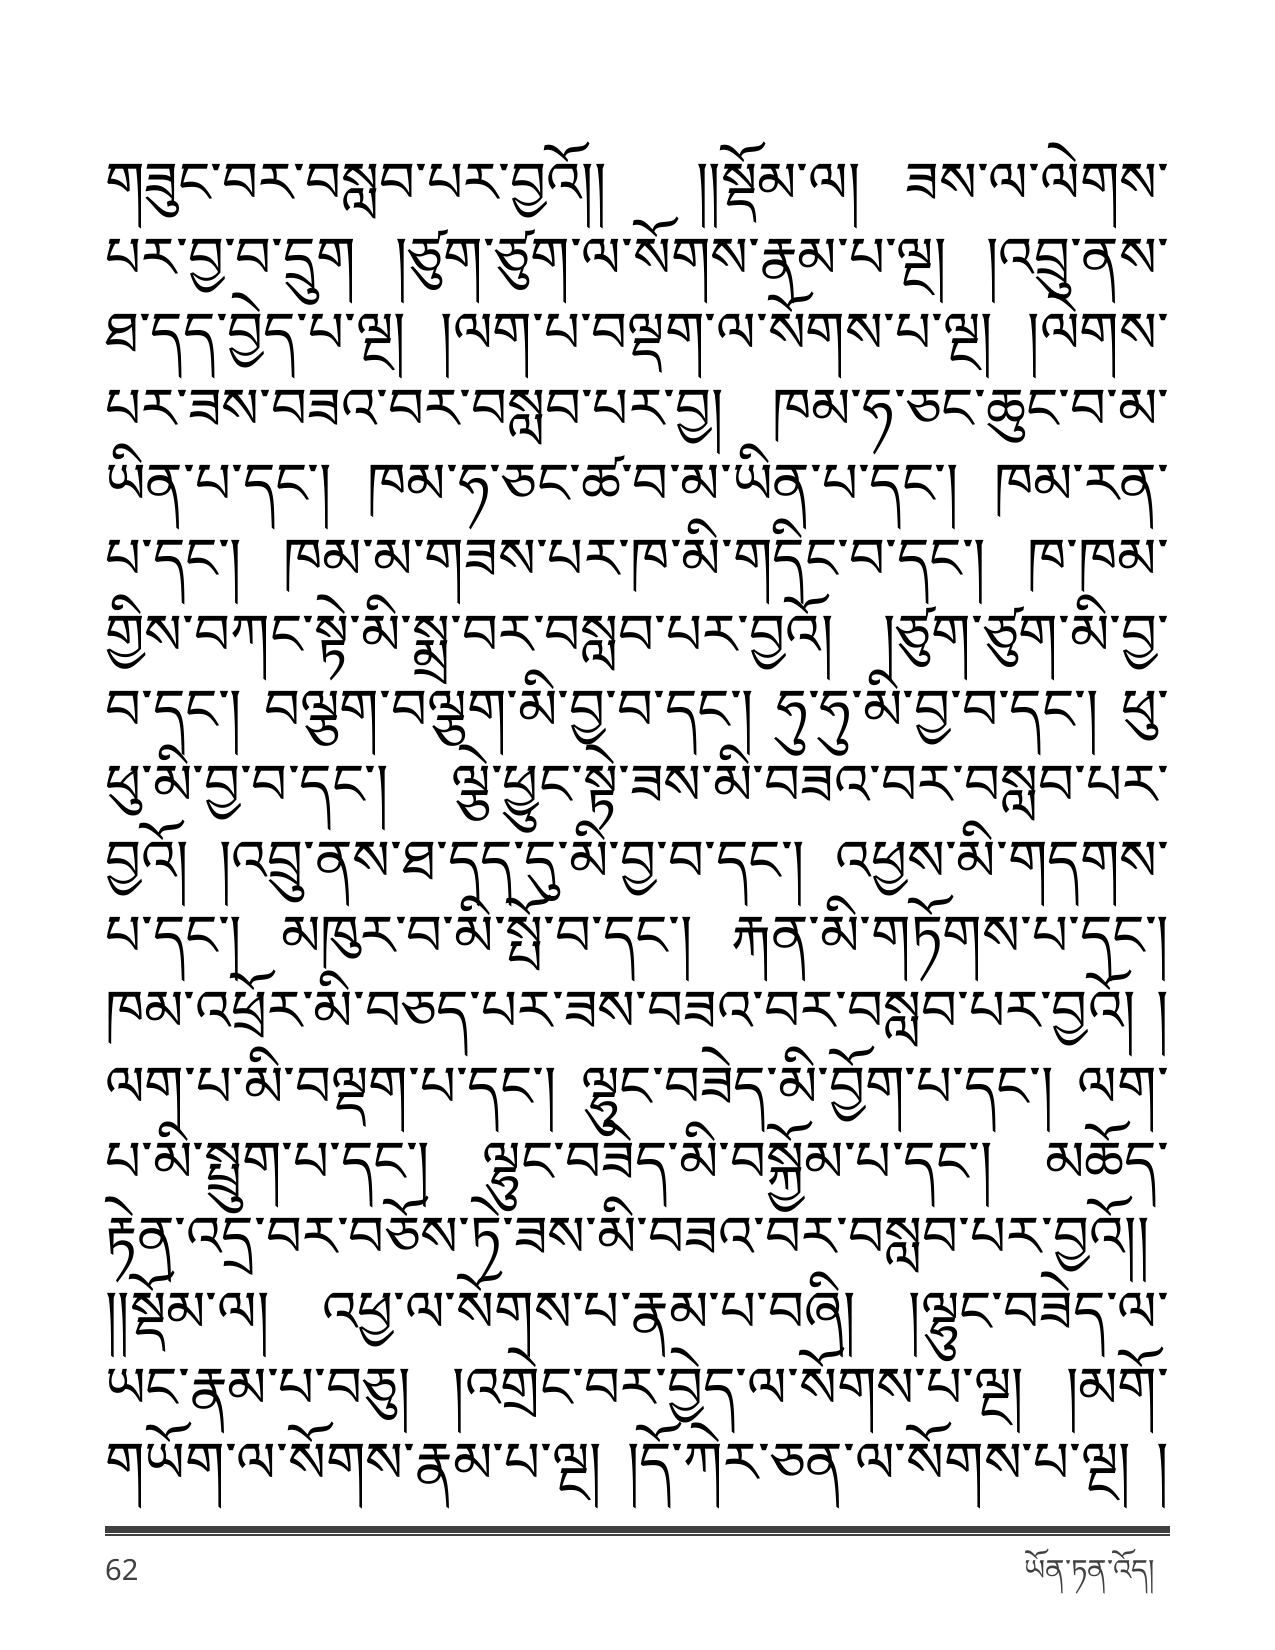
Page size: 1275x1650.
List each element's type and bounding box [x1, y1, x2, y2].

text [105, 150, 1170, 1496]
